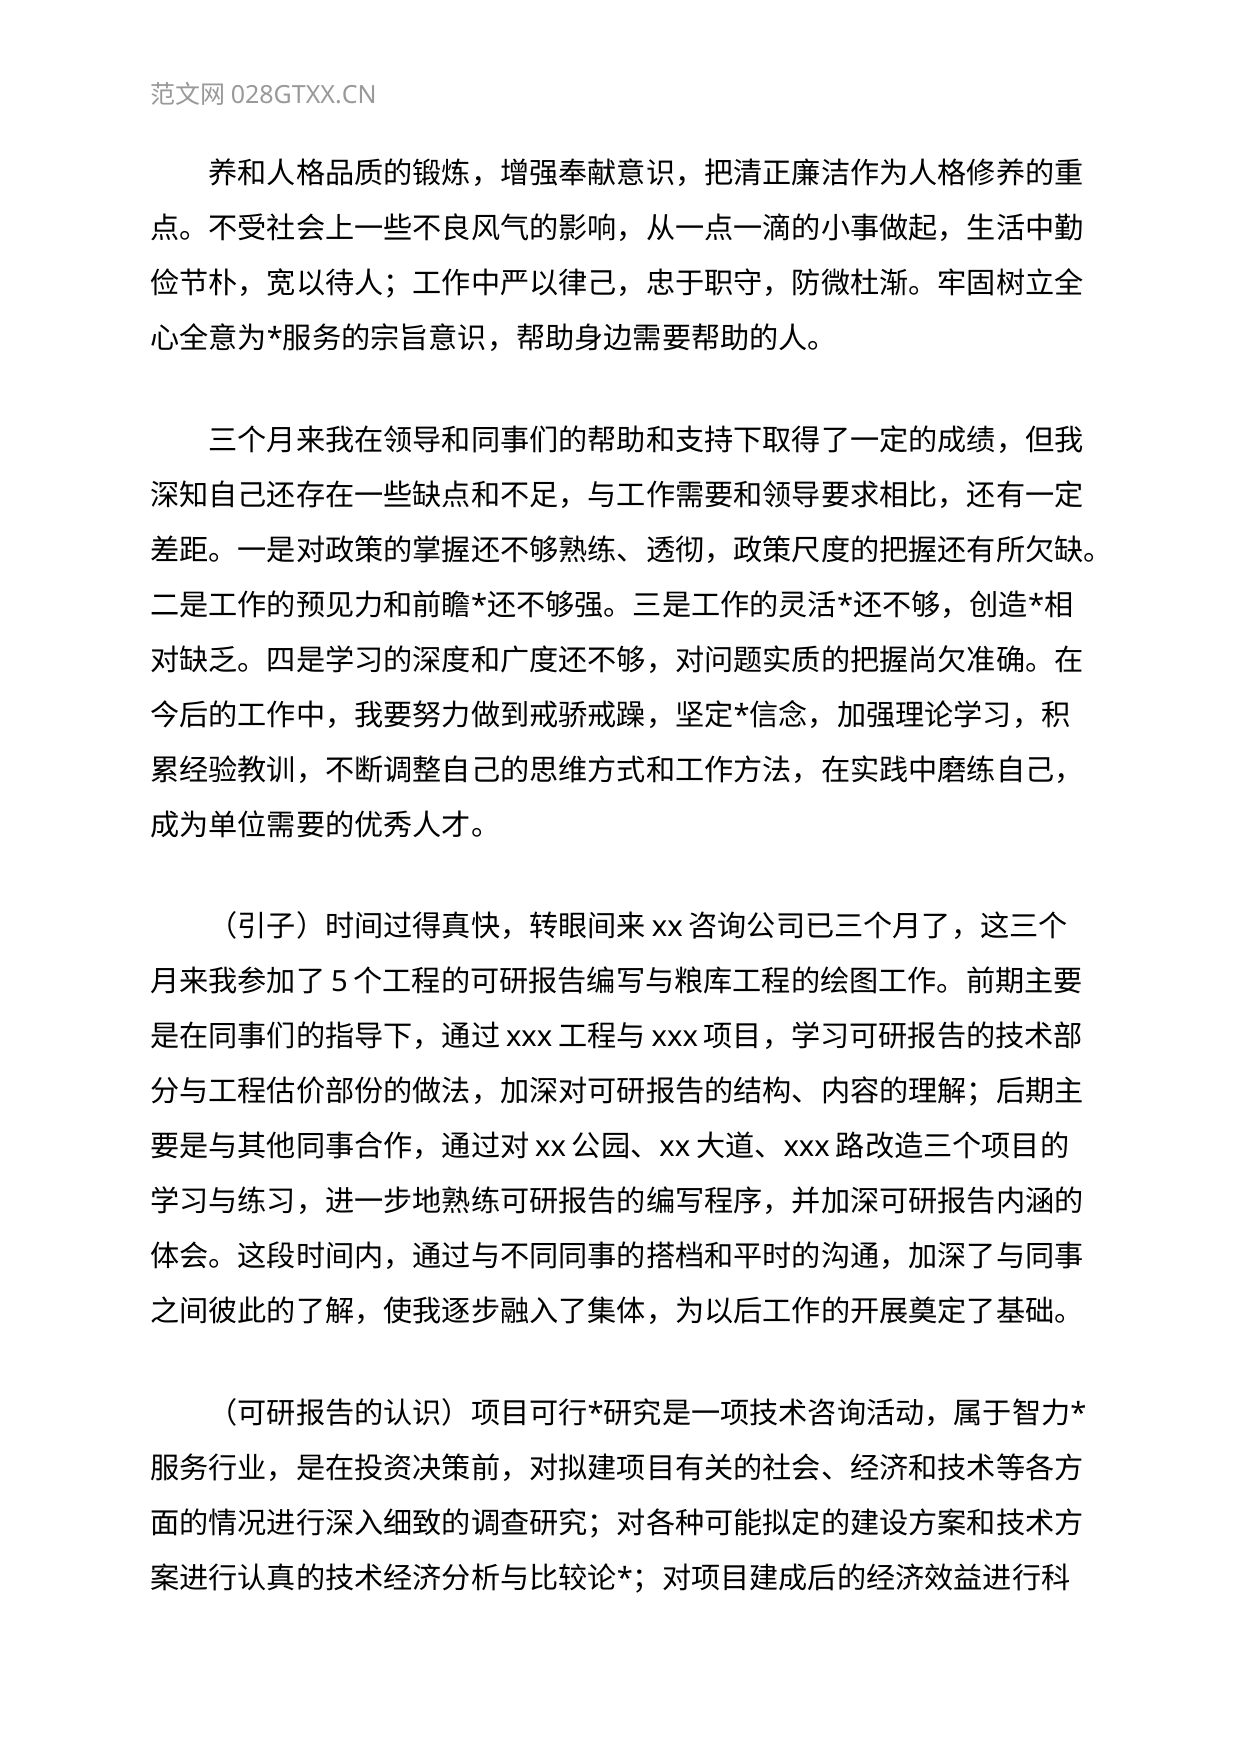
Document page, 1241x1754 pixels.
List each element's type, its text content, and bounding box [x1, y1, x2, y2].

text （引子）时间过得真快，转眼间来xx咨询公司已三个月了，这三个月来我参加了5个工程的可研报告编写与粮库工程的绘图工作。前期主要是在同事们的指导下，通过xxx工程与xxx项目，学习可研报告的技术部分与工程估价部份的做法，加深对可研报告的结构、内容的理解；后期主要是与其他同事合作，通过对xx公园、xx大道、xxx路改造三个项目的学习与练习，进一步地熟练可研报告的编写程序，并加深可研报告内涵的体会。这段时间内，通过与不同同事的搭档和平时的沟通，加深了与同事之间彼此的了解，使我逐步融入了集体，为以后工作的开展奠定了基础。 [150, 903, 1090, 1330]
text 养和人格品质的锻炼，增强奉献意识，把清正廉洁作为人格修养的重点。不受社会上一些不良风气的影响，从一点一滴的小事做起，生活中勤俭节朴，宽以待人；工作中严以律己，忠于职守，防微杜渐。牢固树立全心全意为*服务的宗旨意识，帮助身边需要帮助的人。 [150, 150, 1090, 357]
text 三个月来我在领导和同事们的帮助和支持下取得了一定的成绩，但我深知自己还存在一些缺点和不足，与工作需要和领导要求相比，还有一定差距。一是对政策的掌握还不够熟练、透彻，政策尺度的把握还有所欠缺。二是工作的预见力和前瞻*还不够强。三是工作的灵活*还不够，创造*相对缺乏。四是学习的深度和广度还不够，对问题实质的把握尚欠准确。在今后的工作中，我要努力做到戒骄戒躁，坚定*信念，加强理论学习，积累经验教训，不断调整自己的思维方式和工作方法，在实践中磨练自己，成为单位需要的优秀人才。 [150, 417, 1090, 843]
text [150, 1389, 1090, 1597]
